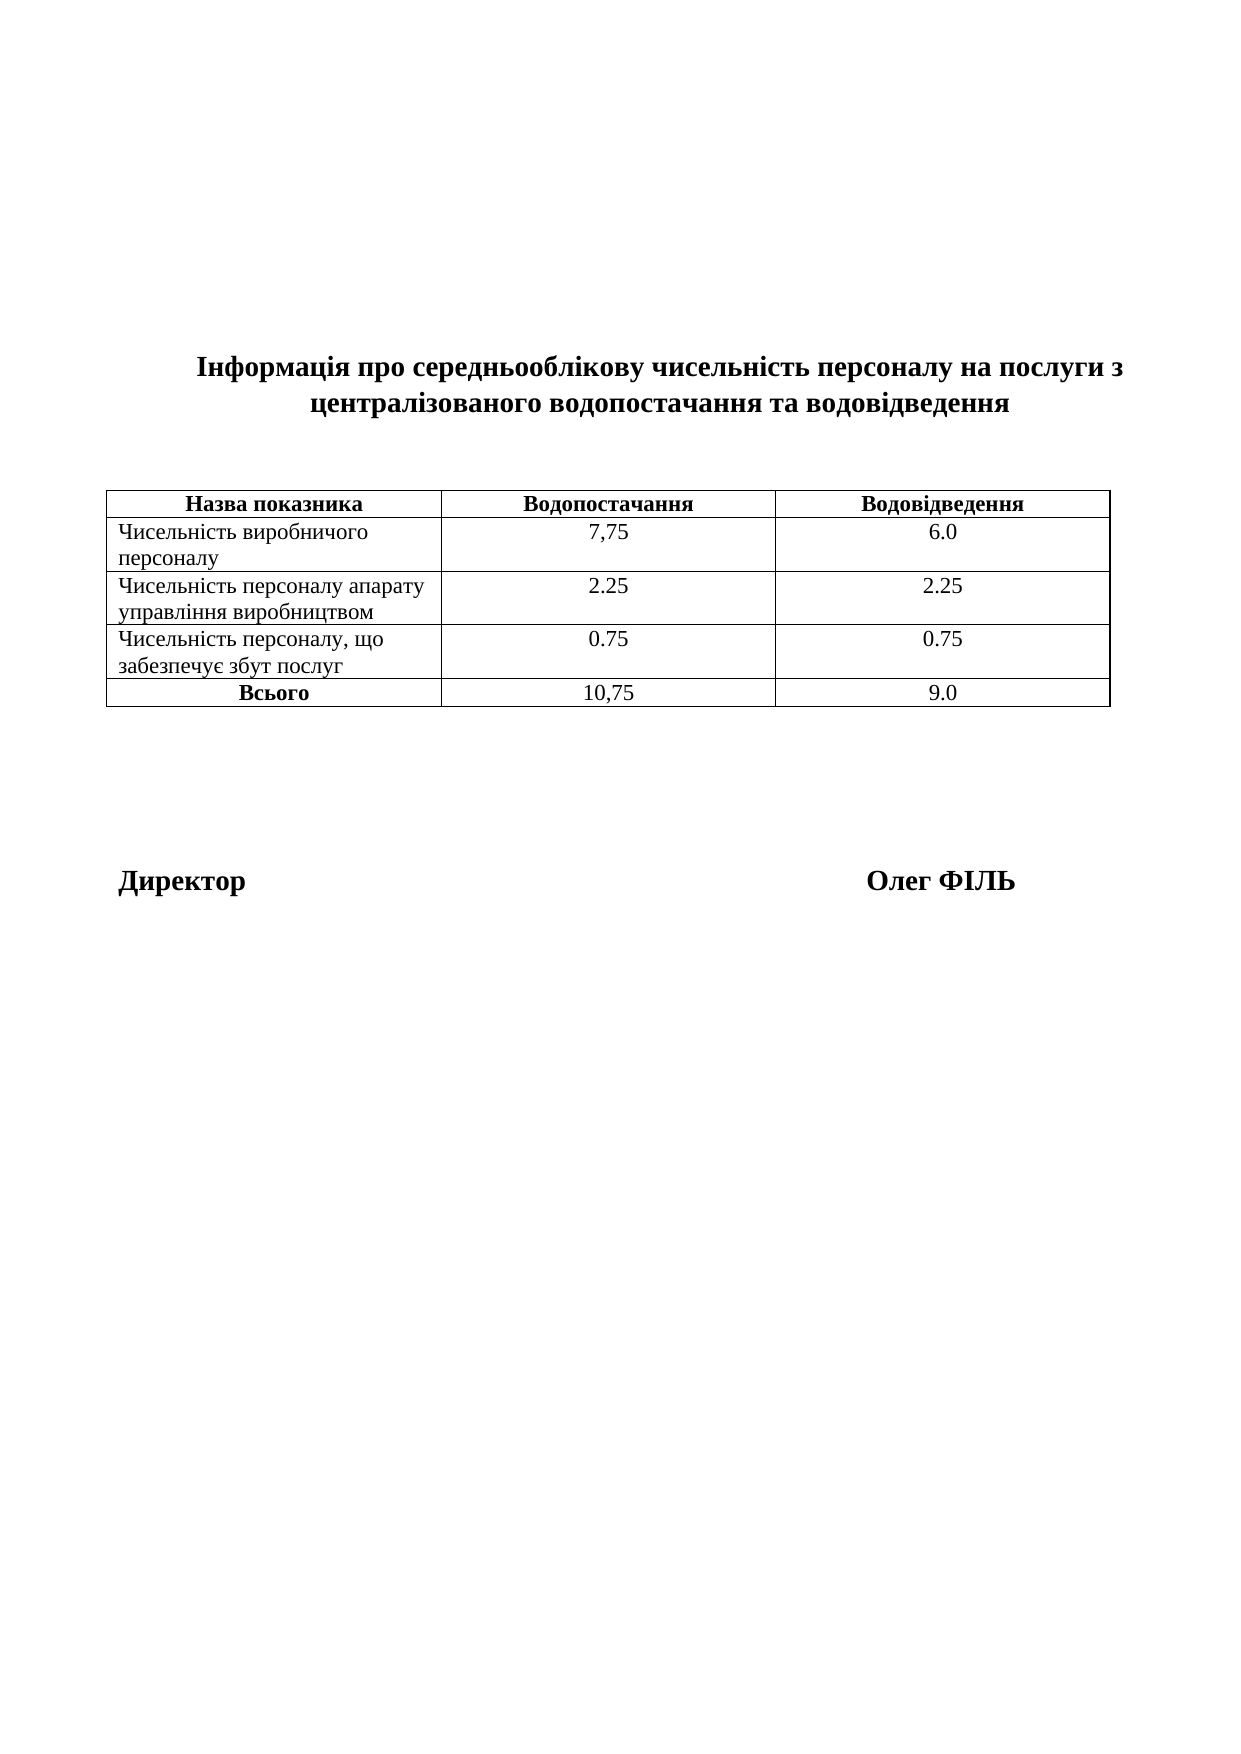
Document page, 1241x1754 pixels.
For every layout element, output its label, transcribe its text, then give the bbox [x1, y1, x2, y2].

table_cell 2.25 [442, 572, 775, 624]
text Інформація про середньооблікову чисельність персоналу на послуги з централізованого водопостачання та водовідведення [118, 349, 1202, 419]
table_cell 10,75 [442, 679, 775, 706]
table_cell 0.75 [776, 625, 1109, 678]
table_cell 7,75 [442, 518, 775, 571]
table_cell 2.25 [776, 572, 1109, 624]
table_cell 9.0 [776, 679, 1109, 706]
table_cell Всього [107, 679, 441, 706]
table_cell 6.0 [776, 518, 1109, 571]
table_cell Чисельність персоналу апарату управління виробництвом [107, 572, 441, 624]
table_header Назва показника [107, 491, 441, 517]
text Директор Олег ФІЛЬ [118, 863, 1202, 897]
table_header Водопостачання [442, 491, 775, 517]
table_header Водовідведення [776, 491, 1109, 517]
table_cell Чисельність персоналу, що забезпечує збут послуг [107, 625, 441, 678]
table_cell 0.75 [442, 625, 775, 678]
table_cell Чисельність виробничого персоналу [107, 518, 441, 571]
